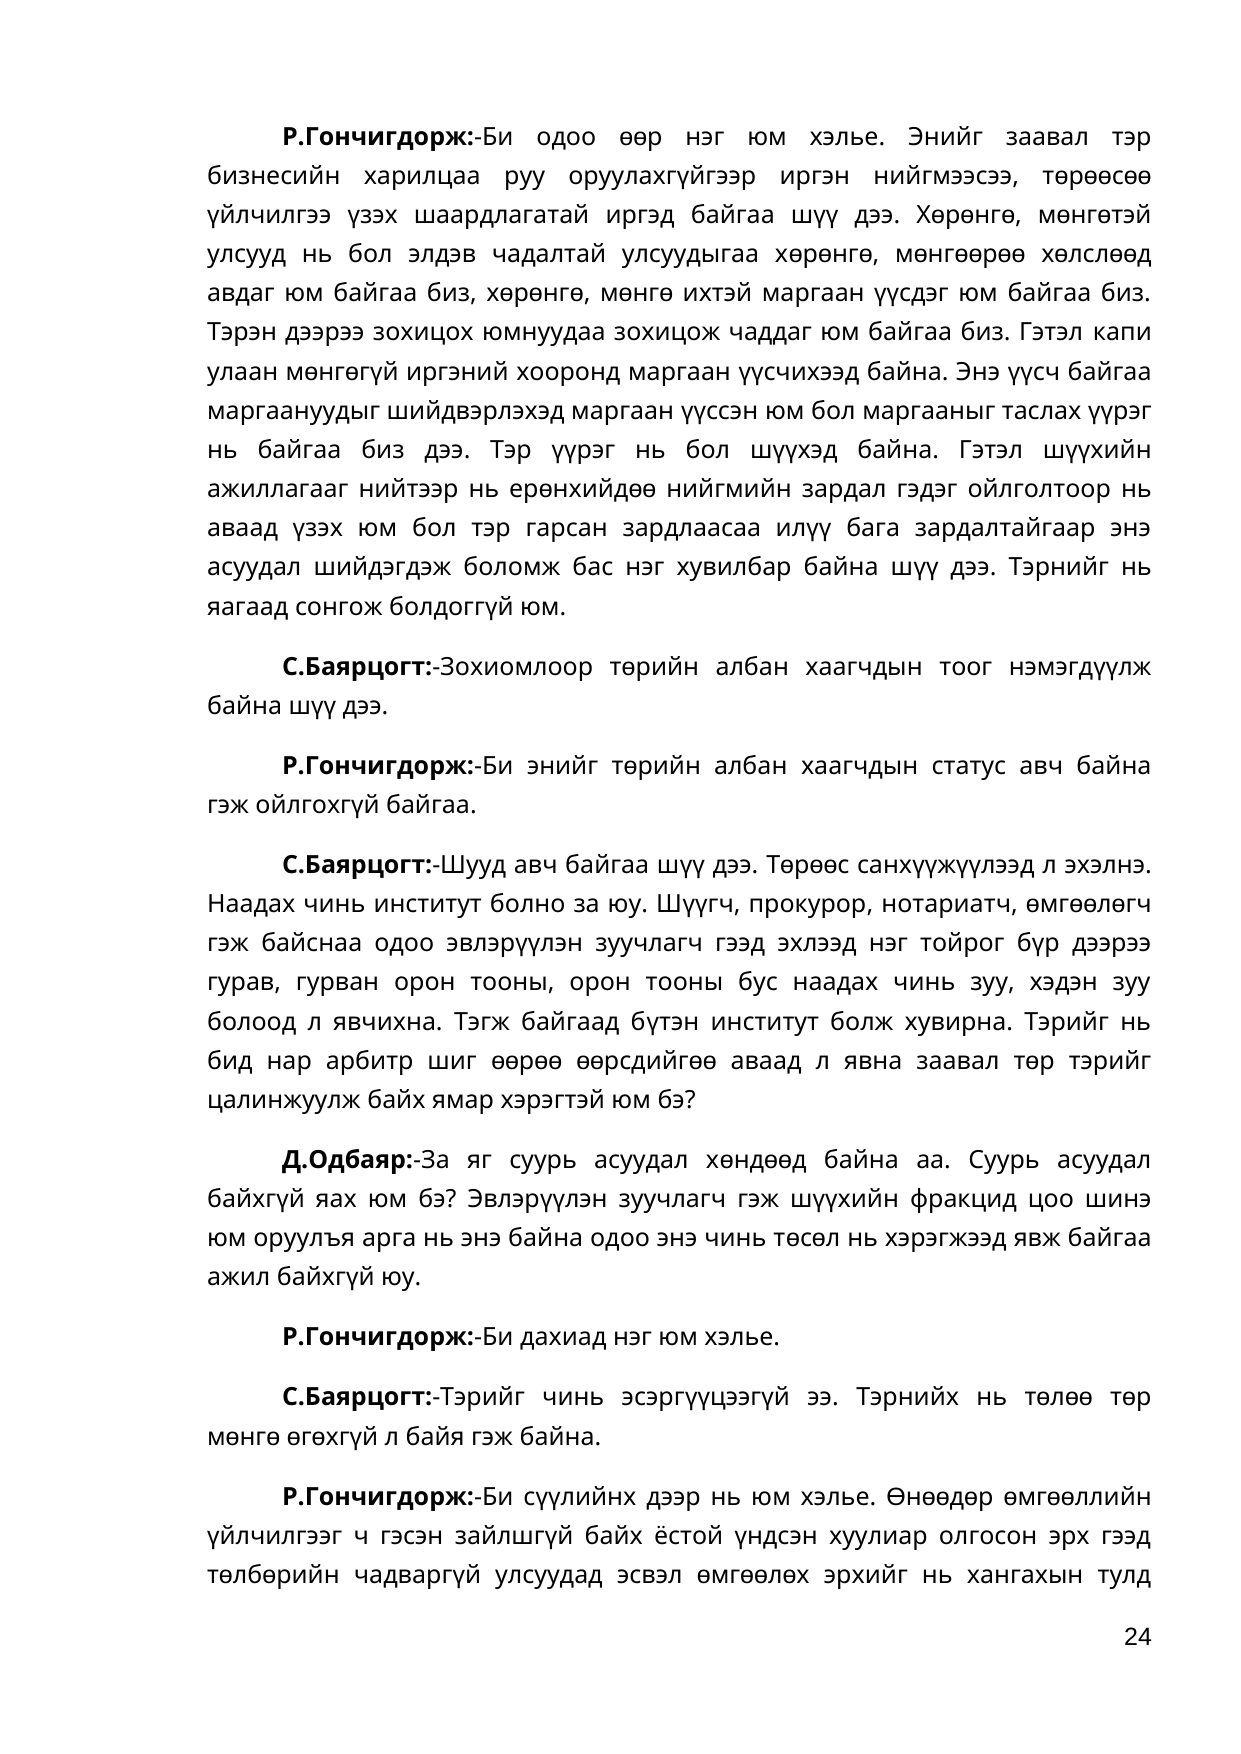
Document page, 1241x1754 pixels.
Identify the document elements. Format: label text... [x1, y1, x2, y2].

text С.Баярцогт:-Шууд авч байгаа шүү дээ. Төрөөс санхүүжүүлээд л эхэлнэ. Наадах чинь институт болно за юу. Шүүгч, прокурор, нотариатч, өмгөөлөгч гэж байснаа одоо эвлэрүүлэн зуучлагч гээд эхлээд нэг тойрог бүр дээрээ гурав, гурван орон тооны, орон тооны бус наадах чинь зуу, хэдэн зуу болоод л явчихна. Тэгж байгаад бүтэн институт болж хувирна. Тэрийг нь бид нар арбитр шиг өөрөө өөрсдийгөө аваад л явна заавал төр тэрийг цалинжуулж байх ямар хэрэгтэй юм бэ? [207, 846, 1152, 1116]
text Р.Гончигдорж:-Би энийг төрийн албан хаагчдын статус авч байна гэж ойлгохгүй байгаа. [207, 747, 1152, 821]
text Р.Гончигдорж:-Би одоо өөр нэг юм хэлье. Энийг заавал тэр бизнесийн харилцаа руу оруулахгүйгээр иргэн нийгмээсээ, төрөөсөө үйлчилгээ үзэх шаардлагатай иргэд байгаа шүү дээ. Хөрөнгө, мөнгөтэй улсууд нь бол элдэв чадалтай улсуудыгаа хөрөнгө, мөнгөөрөө хөлслөөд авдаг юм байгаа биз, хөрөнгө, мөнгө ихтэй маргаан үүсдэг юм байгаа биз. Тэрэн дээрээ зохицох юмнуудаа зохицож чаддаг юм байгаа биз. Гэтэл капи улаан мөнгөгүй иргэний хооронд маргаан үүсчихээд байна. Энэ үүсч байгаа маргаануудыг шийдвэрлэхэд маргаан үүссэн юм бол маргааныг таслах үүрэг нь байгаа биз дээ. Тэр үүрэг нь бол шүүхэд байна. Гэтэл шүүхийн ажиллагааг нийтээр нь ерөнхийдөө нийгмийн зардал гэдэг ойлголтоор нь аваад үзэх юм бол тэр гарсан зардлаасаа илүү бага зардалтайгаар энэ асуудал шийдэгдэж боломж бас нэг хувилбар байна шүү дээ. Тэрнийг нь яагаад сонгож болдоггүй юм. [207, 118, 1152, 622]
text С.Баярцогт:-Тэрийг чинь эсэргүүцээгүй ээ. Тэрнийх нь төлөө төр мөнгө өгөхгүй л байя гэж байна. [207, 1379, 1152, 1452]
text Р.Гончигдорж:-Би дахиад нэг юм хэлье. [207, 1319, 1152, 1353]
text С.Баярцогт:-Зохиомлоор төрийн албан хаагчдын тоог нэмэгдүүлж байна шүү дээ. [207, 648, 1152, 721]
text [207, 1478, 1152, 1591]
text Д.Одбаяр:-За яг суурь асуудал хөндөөд байна аа. Суурь асуудал байхгүй яах юм бэ? Эвлэрүүлэн зуучлагч гэж шүүхийн фракцид цоо шинэ юм оруулъя арга нь энэ байна одоо энэ чинь төсөл нь хэрэгжээд явж байгаа ажил байхгүй юу. [207, 1141, 1152, 1293]
